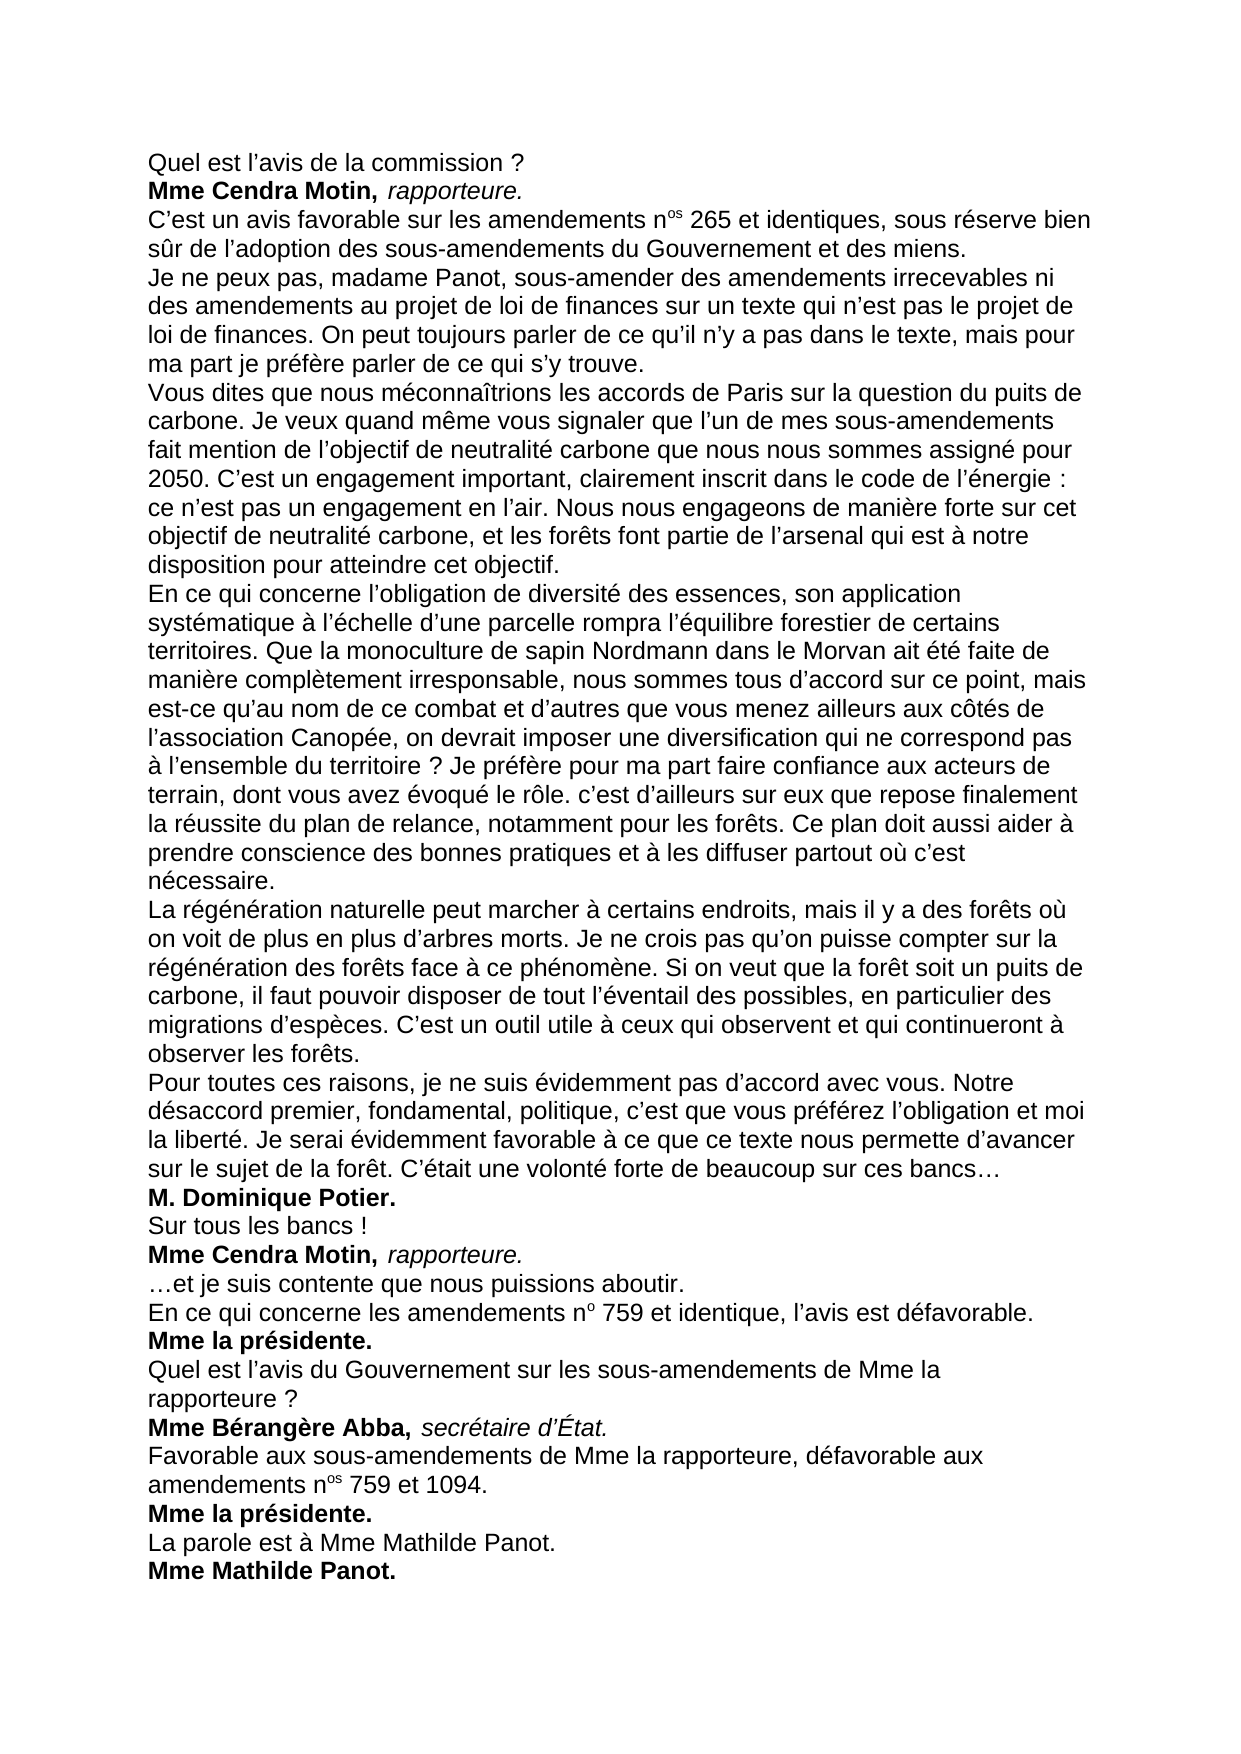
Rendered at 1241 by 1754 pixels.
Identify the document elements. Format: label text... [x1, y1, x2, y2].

text Sur tous les bancs ! [148, 1211, 1093, 1240]
text Mme la présidente. [148, 1326, 1093, 1355]
text Mme la présidente. [148, 1499, 1093, 1528]
text Quel est l’avis de la commission ? [148, 148, 1093, 176]
text Mme Cendra Motin, rapporteure. [148, 176, 1093, 205]
text C’est un avis favorable sur les amendements nos 265 et identiques, sous réserve bien sûr de l’adoption des sous-amendements du Gouvernement et des miens. Je ne peux pas, madame Panot, sous-amender des amendements irrecevables ni des amendements au projet de loi de finances sur un texte qui n’est pas le projet de loi de finances. On peut toujours parler de ce qu’il n’y a pas dans le texte, mais pour ma part je préfère parler de ce qui s’y trouve. Vous dites que nous méconnaîtrions les accords de Paris sur la question du puits de carbone. Je veux quand même vous signaler que l’un de mes sous-amendements fait mention de l’objectif de neutralité carbone que nous nous sommes assigné pour 2050. C’est un engagement important, clairement inscrit dans le code de l’énergie : ce n’est pas un engagement en l’air. Nous nous engageons de manière forte sur cet objectif de neutralité carbone, et les forêts font partie de l’arsenal qui est à notre disposition pour atteindre cet objectif. En ce qui concerne l’obligation de diversité des essences, son application systématique à l’échelle d’une parcelle rompra l’équilibre forestier de certains territoires. Que la monoculture de sapin Nordmann dans le Morvan ait été faite de manière complètement irresponsable, nous sommes tous d’accord sur ce point, mais est-ce qu’au nom de ce combat et d’autres que vous menez ailleurs aux côtés de l’association Canopée, on devrait imposer une diversification qui ne correspond pas à l’ensemble du territoire ? Je préfère pour ma part faire confiance aux acteurs de terrain, dont vous avez évoqué le rôle. c’est d’ailleurs sur eux que repose finalement la réussite du plan de relance, notamment pour les forêts. Ce plan doit aussi aider à prendre conscience des bonnes pratiques et à les diffuser partout où c’est nécessaire. La régénération naturelle peut marcher à certains endroits, mais il y a des forêts où on voit de plus en plus d’arbres morts. Je ne crois pas qu’on puisse compter sur la régénération des forêts face à ce phénomène. Si on veut que la forêt soit un puits de carbone, il faut pouvoir disposer de tout l’éventail des possibles, en particulier des migrations d’espèces. C’est un outil utile à ceux qui observent et qui continueront à observer les forêts. Pour toutes ces raisons, je ne suis évidemment pas d’accord avec vous. Notre désaccord premier, fondamental, politique, c’est que vous préférez l’obligation et moi la liberté. Je serai évidemment favorable à ce que ce texte nous permette d’avancer sur le sujet de la forêt. C’était une volonté forte de beaucoup sur ces bancs… [148, 205, 1093, 1183]
text Mme Cendra Motin, rapporteure. [148, 1240, 1093, 1269]
text Mme Bérangère Abba, secrétaire d’État. [148, 1413, 1093, 1441]
text Mme Mathilde Panot. [148, 1556, 1093, 1585]
text …et je suis contente que nous puissions aboutir. En ce qui concerne les amendements no 759 et identique, l’avis est défavorable. [148, 1269, 1093, 1326]
text La parole est à Mme Mathilde Panot. [148, 1528, 1093, 1556]
text Quel est l’avis du Gouvernement sur les sous-amendements de Mme la rapporteure ? [148, 1355, 1093, 1413]
text M. Dominique Potier. [148, 1183, 1093, 1211]
text Favorable aux sous-amendements de Mme la rapporteure, défavorable aux amendements nos 759 et 1094. [148, 1441, 1093, 1499]
